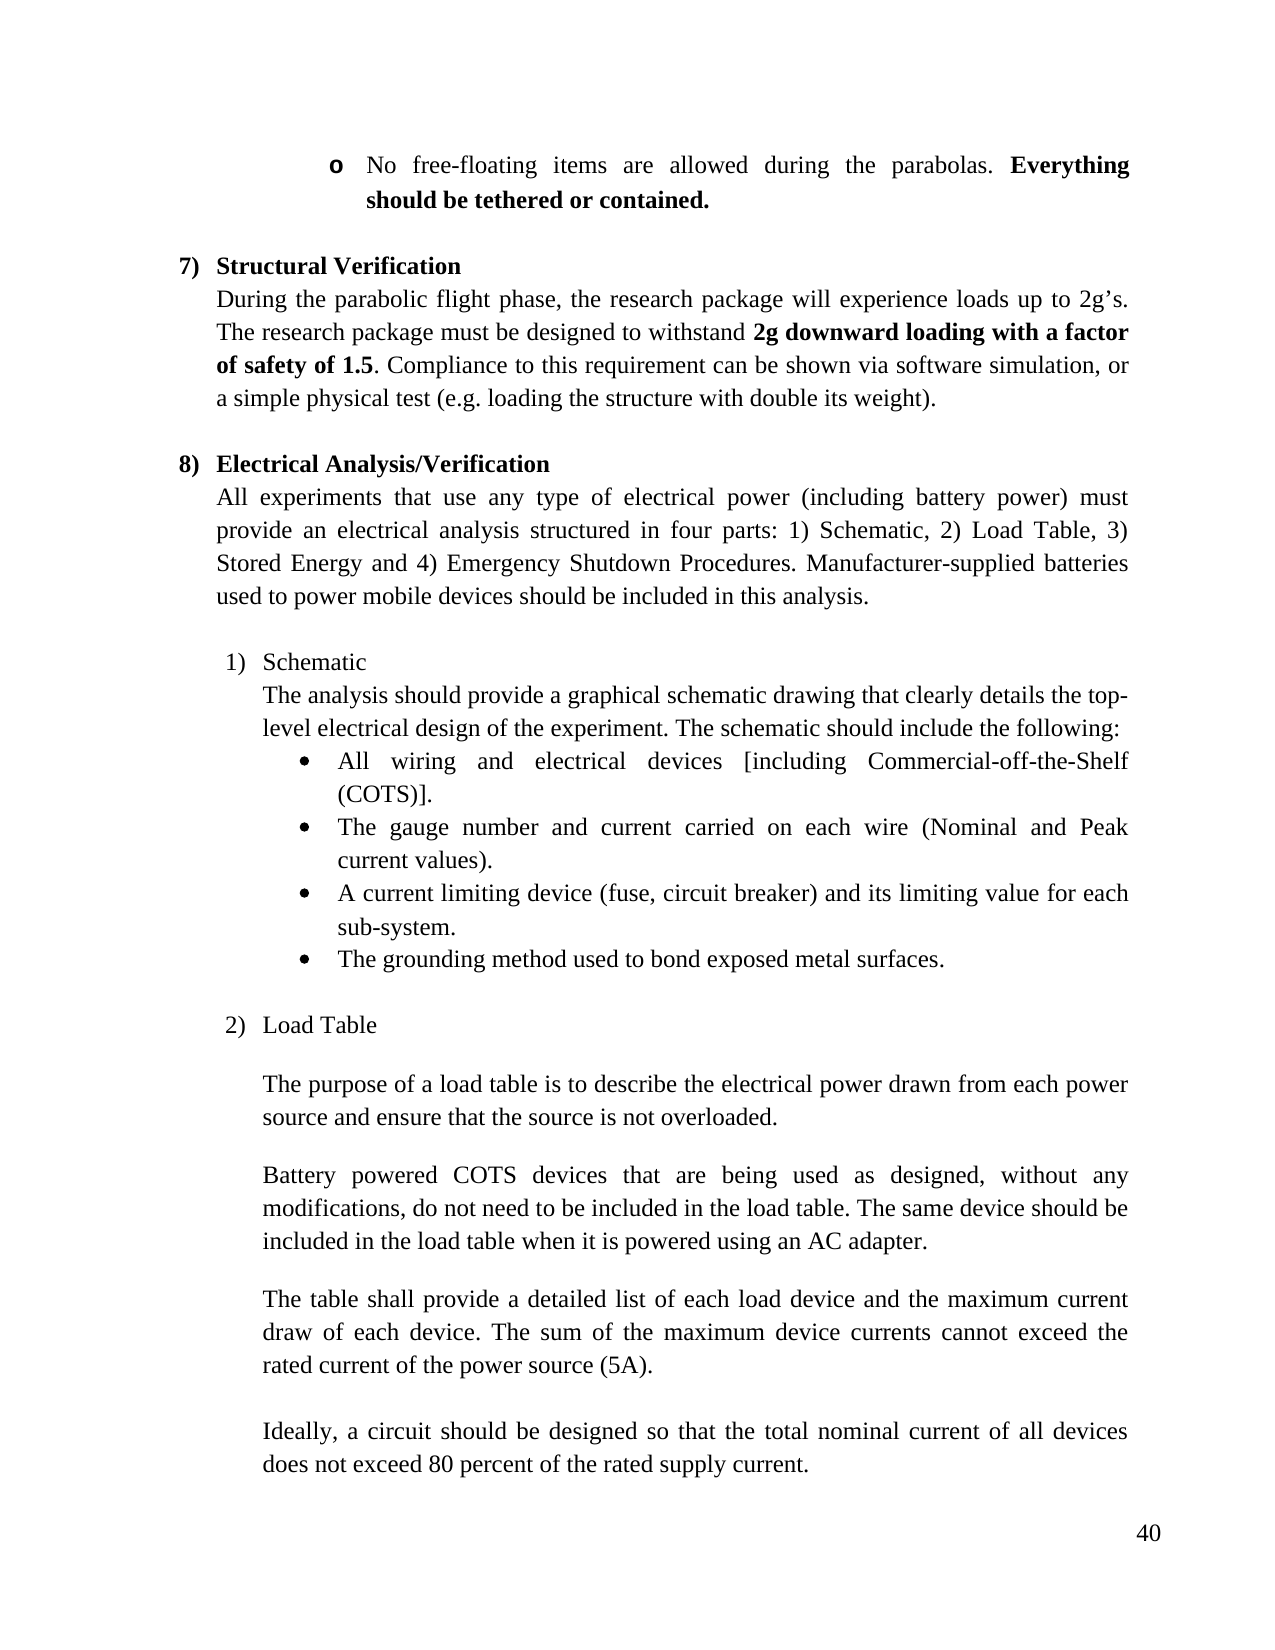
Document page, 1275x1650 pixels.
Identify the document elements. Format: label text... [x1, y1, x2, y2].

list Ideally, a circuit should be designed so that the total nominal current of all devices does not exceed 80 percent of the rated supply current. [262, 1416, 1129, 1478]
text Battery powered COTS devices that are being used as designed, without any modifications, do not need to be included in the load table. The same device should be included in the load table when it is powered using an AC adapter. [262, 1160, 1129, 1254]
list All experiments that use any type of electrical power (including battery power) must provide an electrical analysis structured in four parts: 1) Schematic, 2) Load Table, 3) Stored Energy and 4) Emergency Shutdown Procedures. Manufacturer-supplied batteries used to power mobile devices should be included in this analysis. [216, 482, 1129, 610]
text The purpose of a load table is to describe the electrical power drawn from each power source and ensure that the source is not overloaded. [262, 1069, 1129, 1130]
list The grounding method used to bond exposed metal surfaces. [300, 944, 1129, 973]
list Schematic [225, 647, 1129, 676]
list During the parabolic flight phase, the research package will experience loads up to 2g’s. The research package must be designed to withstand 2g downward loading with a factor of safety of 1.5. Compliance to this requirement can be shown via software simulation, or a simple physical test (e.g. loading the structure with double its weight). [216, 284, 1129, 412]
list Structural Verification [178, 251, 1129, 280]
list The analysis should provide a graphical schematic drawing that clearly details the top-level electrical design of the experiment. The schematic should include the following: [262, 680, 1129, 742]
list All wiring and electrical devices [including Commercial-off-the-Shelf (COTS)]. [300, 746, 1129, 808]
list Electrical Analysis/Verification [178, 449, 1129, 478]
list The gauge number and current carried on each wire (Nominal and Peak current values). [300, 812, 1129, 874]
list Load Table [225, 1011, 1129, 1039]
list No free-floating items are allowed during the parabolas. Everything should be tethered or contained. [328, 150, 1129, 214]
list A current limiting device (fuse, circuit breaker) and its limiting value for each sub-system. [300, 878, 1129, 940]
list The table shall provide a detailed list of each load device and the maximum current draw of each device. The sum of the maximum device currents cannot exceed the rated current of the power source (5A). [262, 1284, 1129, 1378]
